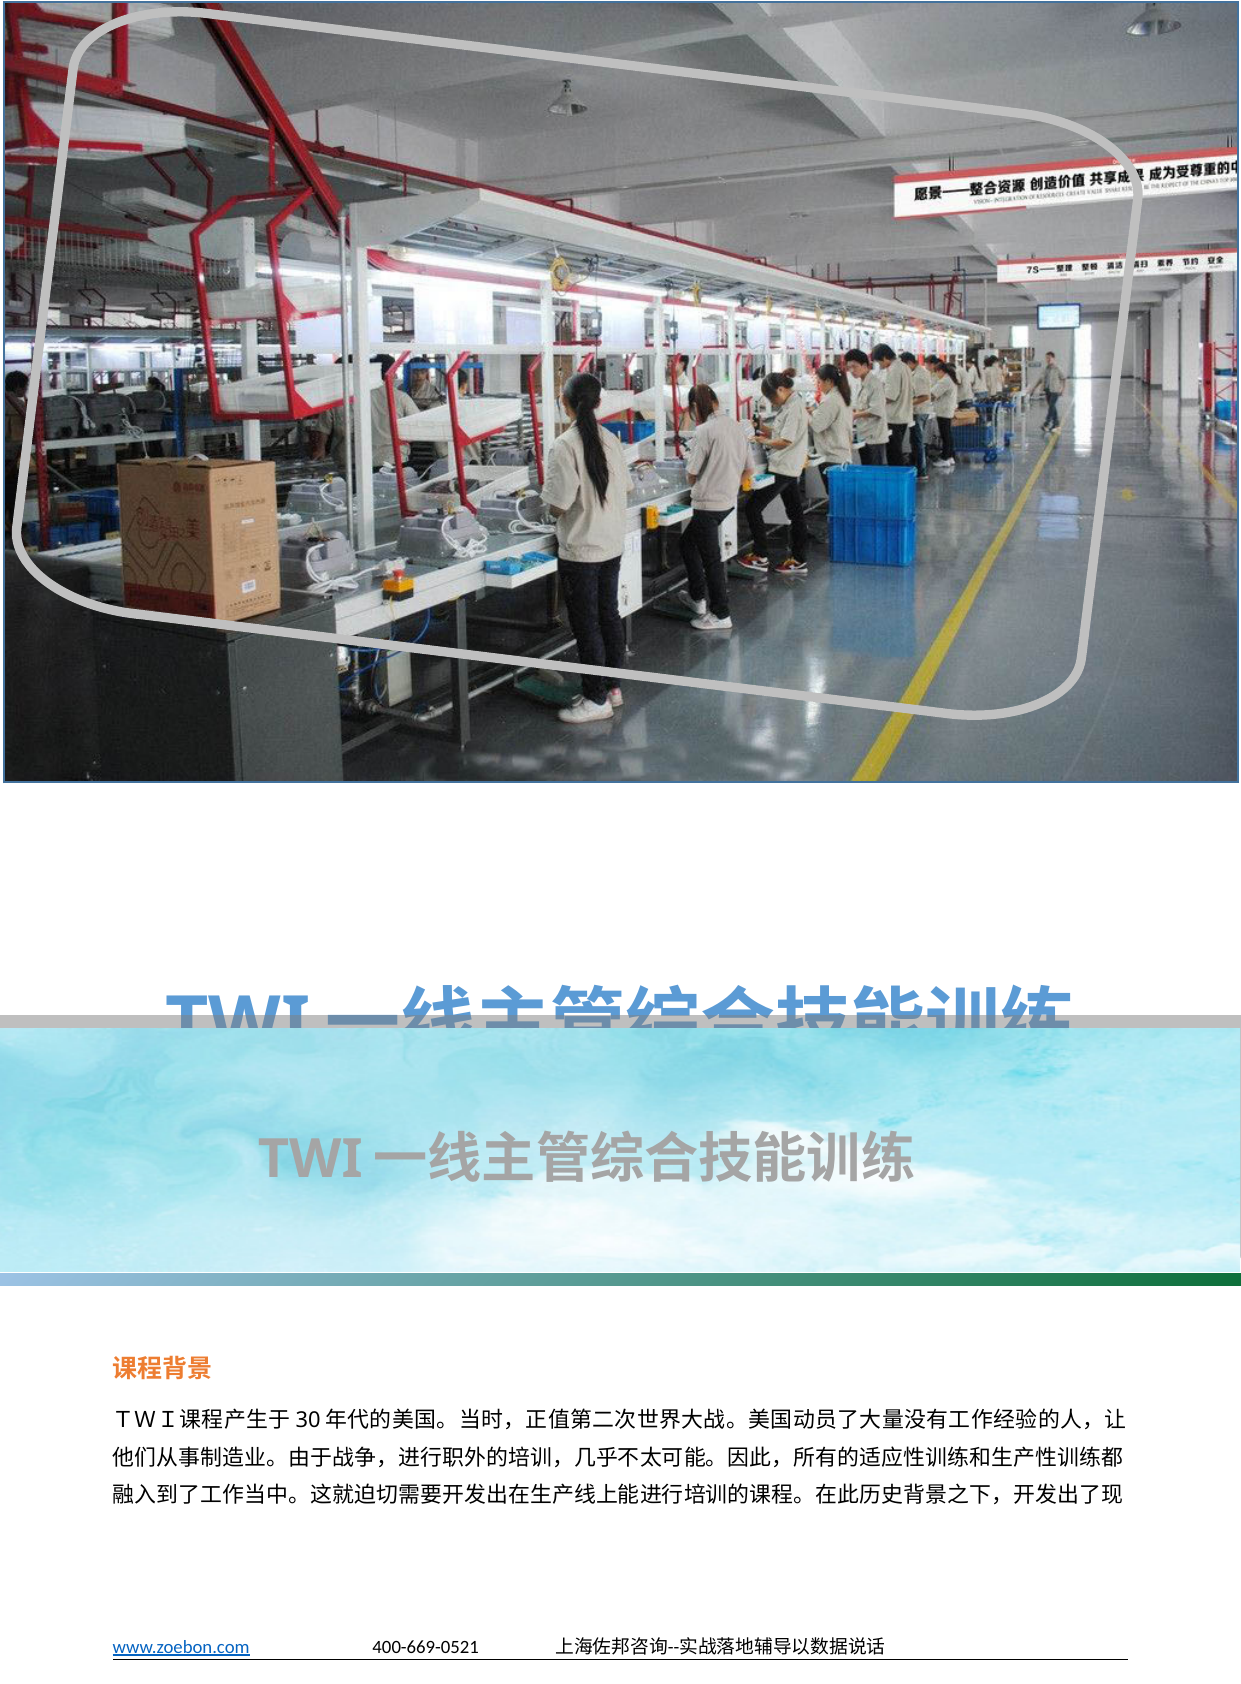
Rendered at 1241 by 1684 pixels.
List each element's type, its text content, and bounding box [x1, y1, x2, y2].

text 课程背景 [112, 1349, 1128, 1385]
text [112, 1397, 1128, 1510]
picture [5, 3, 1237, 781]
picture [0, 1028, 1241, 1272]
text TWI一线主管综合技能训练 [112, 980, 1128, 1015]
